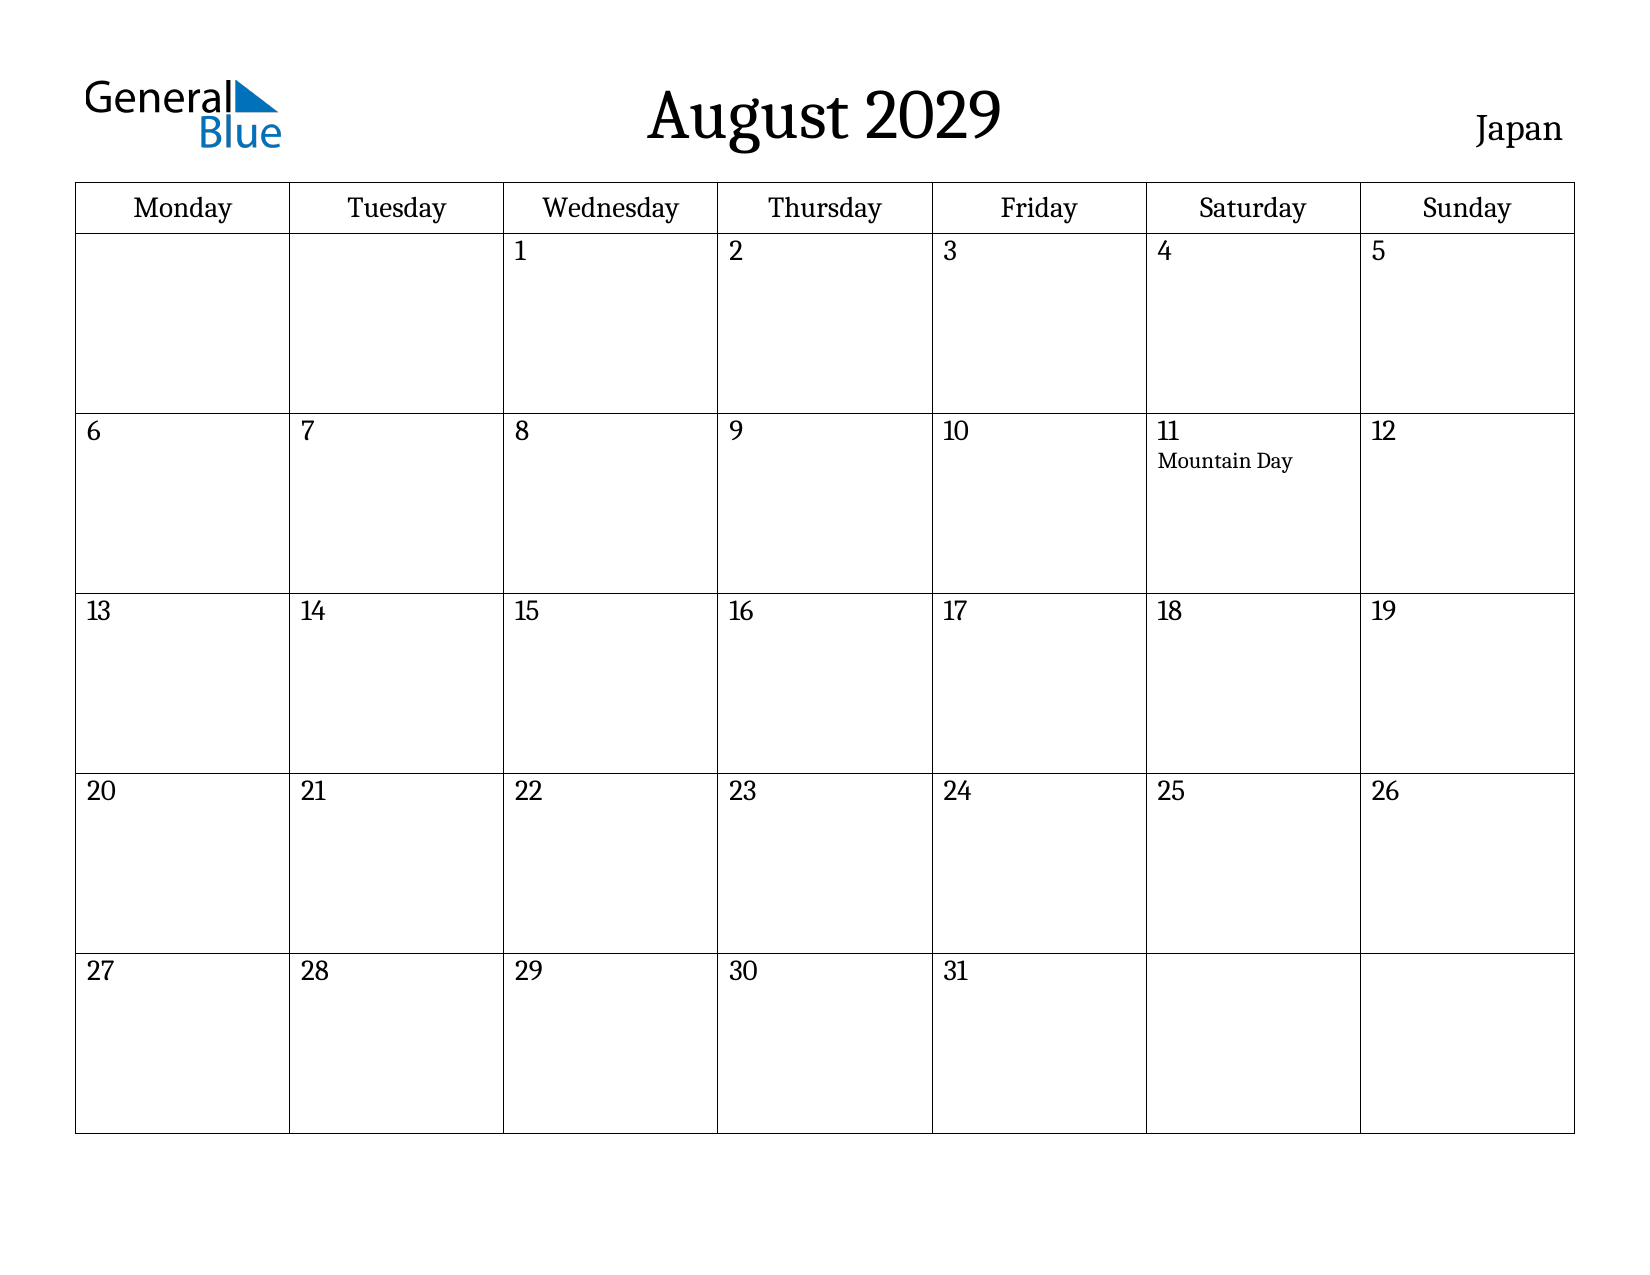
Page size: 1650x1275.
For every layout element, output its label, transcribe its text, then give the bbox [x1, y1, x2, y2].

table_cell [290, 234, 503, 267]
table_cell [76, 988, 289, 1133]
table_cell [718, 988, 932, 1133]
table_cell [718, 627, 932, 773]
table_cell Saturday [1147, 183, 1360, 233]
table_cell [1361, 267, 1574, 413]
table_cell 31 [933, 954, 1146, 987]
table_header August 2029 [504, 75, 1146, 182]
table_cell [718, 808, 932, 953]
table_cell 30 [718, 954, 932, 987]
table_cell 15 [504, 594, 717, 627]
table_cell 24 [933, 774, 1146, 807]
table_cell 19 [1361, 594, 1574, 627]
table_cell [1147, 267, 1360, 413]
table_cell [1361, 448, 1574, 593]
table_cell 13 [76, 594, 289, 627]
table_cell [1147, 627, 1360, 773]
table_cell 18 [1147, 594, 1360, 627]
table_cell [76, 627, 289, 773]
table_cell 28 [290, 954, 503, 987]
table_cell 21 [290, 774, 503, 807]
table_cell [933, 267, 1146, 413]
table_cell [1147, 808, 1360, 953]
table_cell [1147, 954, 1360, 987]
table_cell Tuesday [290, 183, 503, 233]
table_cell 4 [1147, 234, 1360, 267]
table_cell [76, 448, 289, 593]
table_cell [933, 808, 1146, 953]
table_cell [76, 267, 289, 413]
table_cell [718, 267, 932, 413]
table_cell 14 [290, 594, 503, 627]
table_cell [1361, 954, 1574, 987]
table_cell Thursday [718, 183, 932, 233]
table_cell [718, 448, 932, 593]
table_cell Monday [76, 183, 289, 233]
table_cell 11 [1147, 414, 1360, 447]
table_cell 2 [718, 234, 932, 267]
table_cell [933, 627, 1146, 773]
table_cell [1361, 627, 1574, 773]
table_cell 23 [718, 774, 932, 807]
table_cell [504, 808, 717, 953]
table_cell Sunday [1361, 183, 1574, 233]
table_cell 5 [1361, 234, 1574, 267]
table_cell [76, 234, 289, 267]
table_cell [290, 267, 503, 413]
table_cell [290, 448, 503, 593]
table_cell 8 [504, 414, 717, 447]
table_cell [933, 448, 1146, 593]
table_cell Mountain Day [1147, 448, 1360, 593]
table_cell 25 [1147, 774, 1360, 807]
table_cell [290, 627, 503, 773]
table_cell Friday [933, 183, 1146, 233]
table_cell 16 [718, 594, 932, 627]
table_cell 1 [504, 234, 717, 267]
table_cell [290, 808, 503, 953]
table_cell 12 [1361, 414, 1574, 447]
table_cell [504, 267, 717, 413]
picture [86, 80, 281, 148]
table_cell [933, 988, 1146, 1133]
table_cell 29 [504, 954, 717, 987]
table_cell 7 [290, 414, 503, 447]
table_cell [1361, 808, 1574, 953]
table_cell 20 [76, 774, 289, 807]
table_header [76, 75, 503, 182]
table_cell 10 [933, 414, 1146, 447]
table_cell 27 [76, 954, 289, 987]
table_cell 3 [933, 234, 1146, 267]
table_cell 6 [76, 414, 289, 447]
table_cell [504, 988, 717, 1133]
table_cell [76, 808, 289, 953]
table_cell Wednesday [504, 183, 717, 233]
table_cell 22 [504, 774, 717, 807]
table_cell 26 [1361, 774, 1574, 807]
table_cell 17 [933, 594, 1146, 627]
table_cell [1361, 988, 1574, 1133]
table_header Japan [1146, 75, 1574, 182]
table_cell [290, 988, 503, 1133]
table_cell 9 [718, 414, 932, 447]
table_cell [504, 627, 717, 773]
table_cell [504, 448, 717, 593]
table_cell [1147, 988, 1360, 1133]
